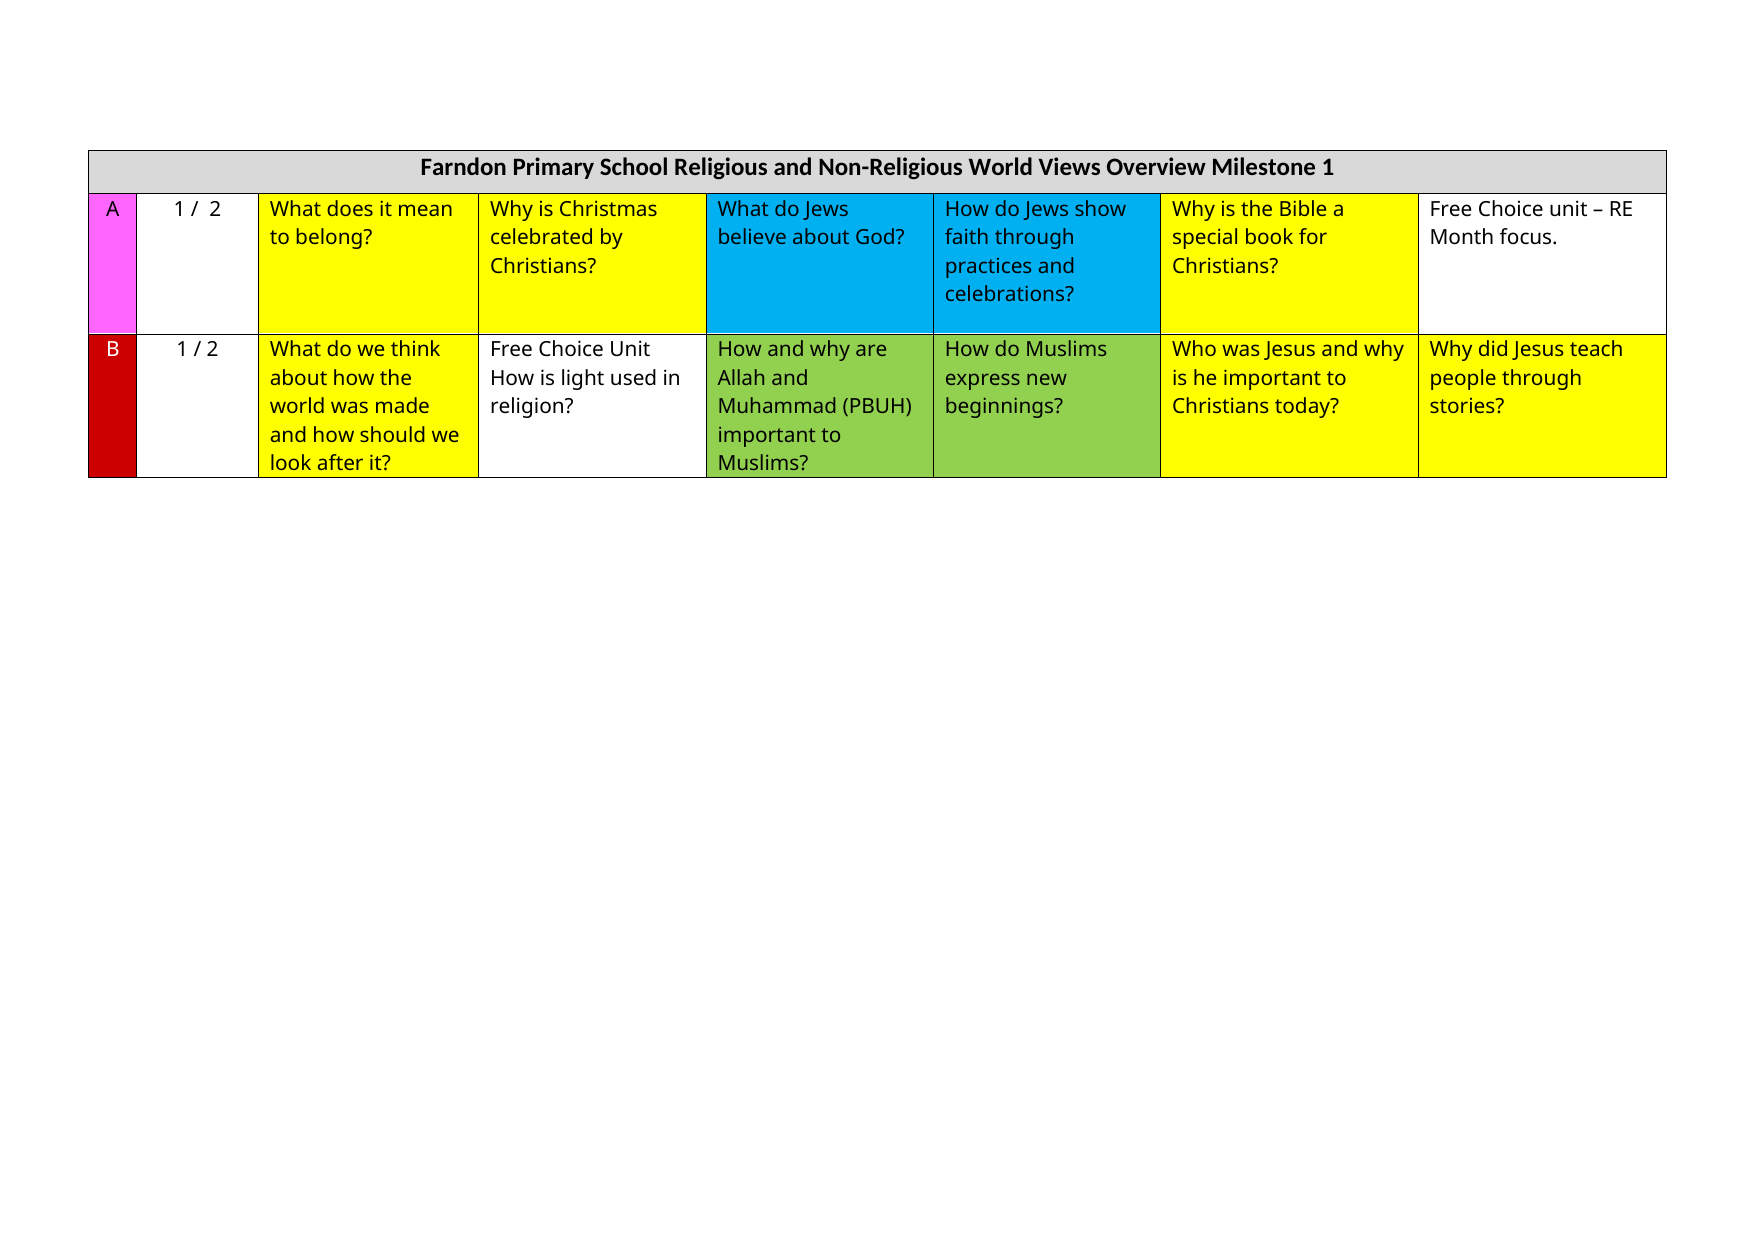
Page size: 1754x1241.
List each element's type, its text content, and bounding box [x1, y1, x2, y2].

table_cell What do we think about how the world was made and how should we look after it? [259, 335, 478, 477]
table_cell Free Choice unit – RE Month focus. [1419, 194, 1666, 333]
table_cell 1 / 2 [137, 194, 258, 333]
table_cell 1 / 2 [137, 335, 258, 477]
table_cell How do Jews show faith through practices and celebrations? [934, 194, 1160, 333]
table_cell Free Choice Unit How is light used in religion? [479, 335, 706, 477]
table_header Farndon Primary School Religious and Non-Religious World Views Overview Milestone 1 [89, 151, 1666, 193]
table_cell How and why are Allah and Muhammad (PBUH) important to Muslims? [707, 335, 933, 477]
table_cell Why did Jesus teach people through stories? [1419, 335, 1666, 477]
table_cell Who was Jesus and why is he important to Christians today? [1161, 335, 1418, 477]
table_cell Why is Christmas celebrated by Christians? [479, 194, 706, 333]
table_cell A [89, 194, 136, 333]
table_cell Why is the Bible a special book for Christians? [1161, 194, 1418, 333]
table_cell What does it mean to belong? [259, 194, 478, 333]
table_cell B [89, 335, 136, 477]
table_cell What do Jews believe about God? [707, 194, 933, 333]
table_cell How do Muslims express new beginnings? [934, 335, 1160, 477]
